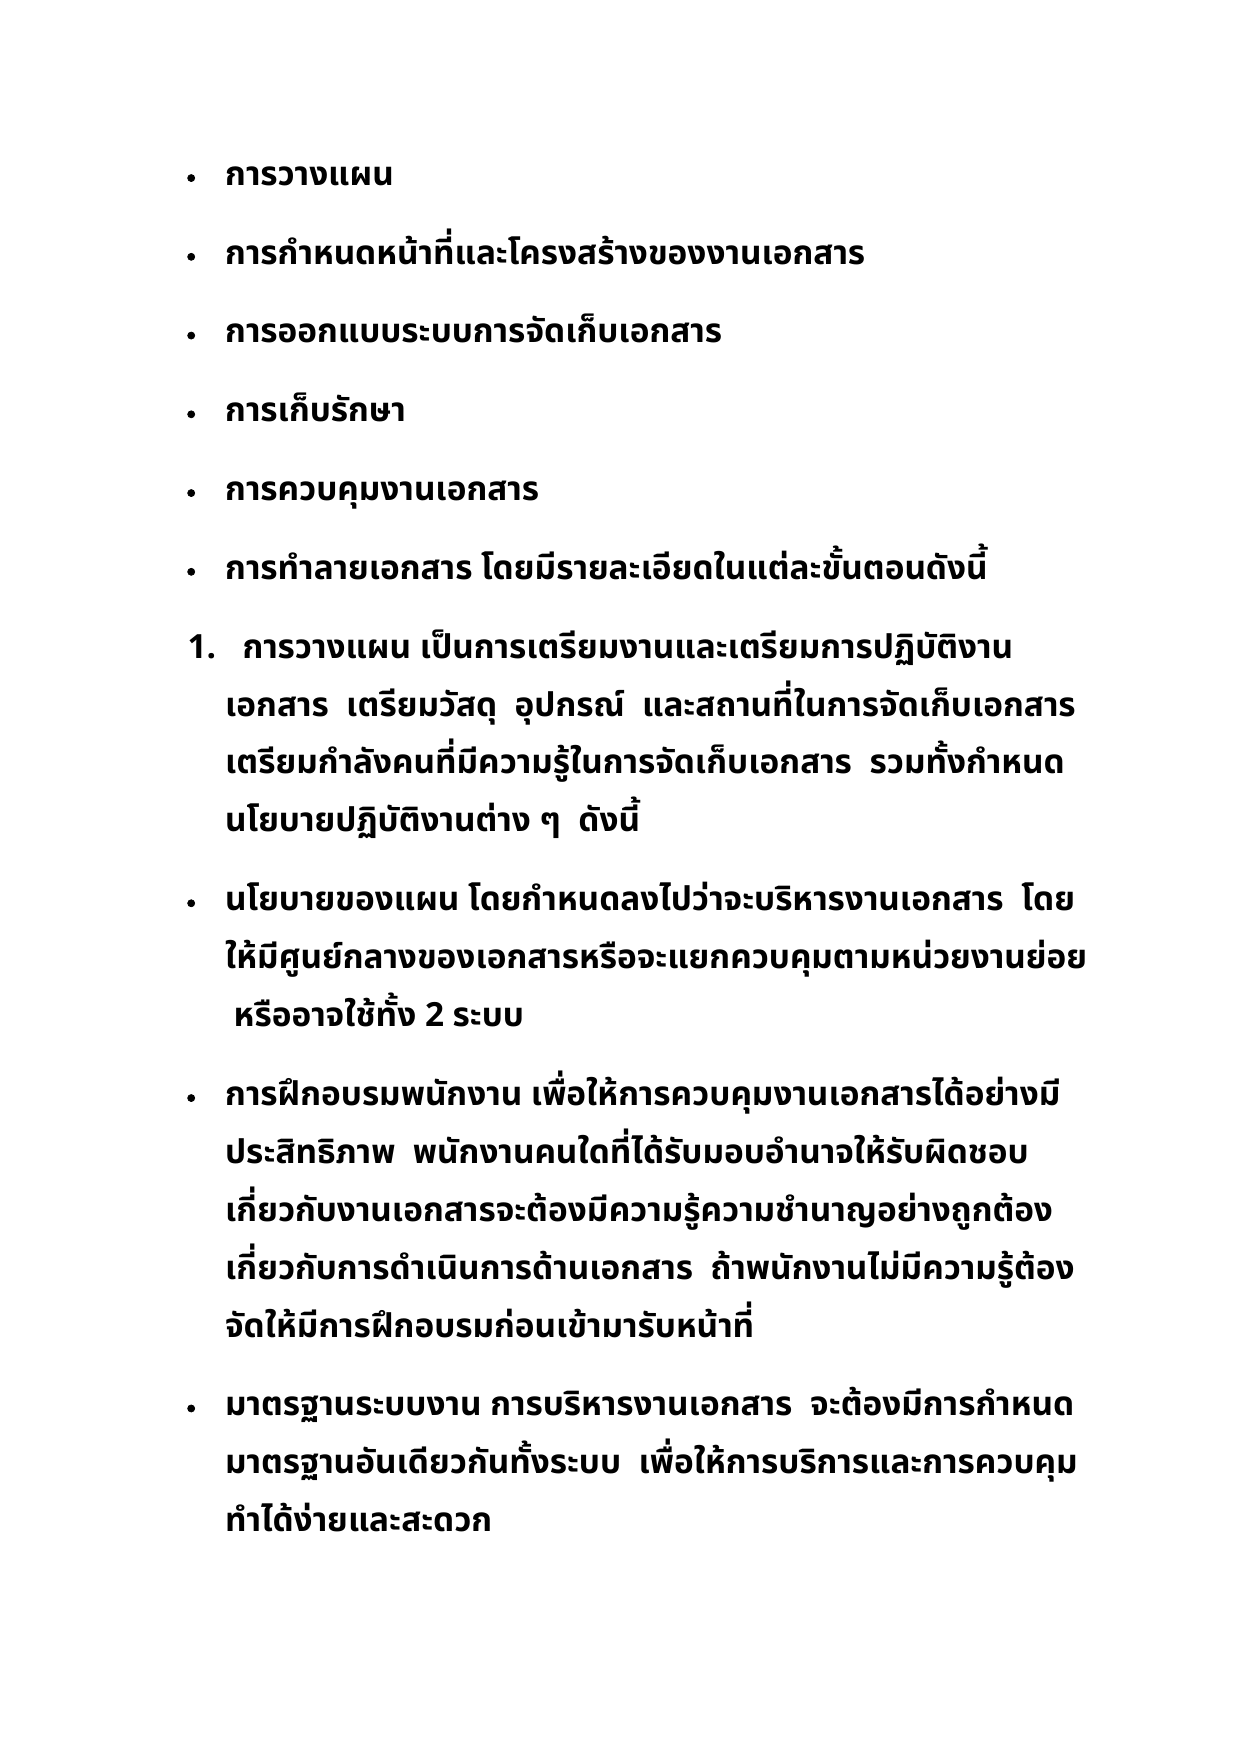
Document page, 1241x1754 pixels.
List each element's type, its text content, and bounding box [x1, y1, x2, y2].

list การฝึกอบรมพนักงาน เพื่อให้การควบคุมงานเอกสารได้อย่างมีประสิทธิภาพ พนักงานคนใดที่ได้รับมอบอำนาจให้รับผิดชอบเกี่ยวกับงานเอกสารจะต้องมีความรู้ความชำนาญอย่างถูกต้องเกี่ยวกับการดำเนินการด้านเอกสาร ถ้าพนักงานไม่มีความรู้ต้องจัดให้มีการฝึกอบรมก่อนเข้ามารับหน้าที่ [187, 1070, 1090, 1352]
list การวางแผน เป็นการเตรียมงานและเตรียมการปฏิบัติงานเอกสาร เตรียมวัสดุ อุปกรณ์ และสถานที่ในการจัดเก็บเอกสาร เตรียมกำลังคนที่มีความรู้ในการจัดเก็บเอกสาร รวมทั้งกำหนดนโยบายปฏิบัติงานต่าง ๆ ดังนี้ [187, 622, 1090, 847]
list การควบคุมงานเอกสาร [187, 465, 1090, 515]
list การเก็บรักษา [187, 386, 1090, 437]
list การวางแผน [187, 150, 1090, 200]
list การออกแบบระบบการจัดเก็บเอกสาร [187, 307, 1090, 358]
list มาตรฐานระบบงาน การบริหารงานเอกสาร จะต้องมีการกำหนดมาตรฐานอันเดียวกันทั้งระบบ เพื่อให้การบริการและการควบคุมทำได้ง่ายและสะดวก [187, 1380, 1090, 1547]
list การกำหนดหน้าที่และโครงสร้างของงานเอกสาร [187, 229, 1090, 279]
list นโยบายของแผน โดยกำหนดลงไปว่าจะบริหารงานเอกสาร โดยให้มีศูนย์กลางของเอกสารหรือจะแยกควบคุมตามหน่วยงานย่อย หรืออาจใช้ทั้ง 2 ระบบ [187, 875, 1090, 1042]
list การทำลายเอกสาร โดยมีรายละเอียดในแต่ละขั้นตอนดังนี้ [187, 544, 1090, 594]
